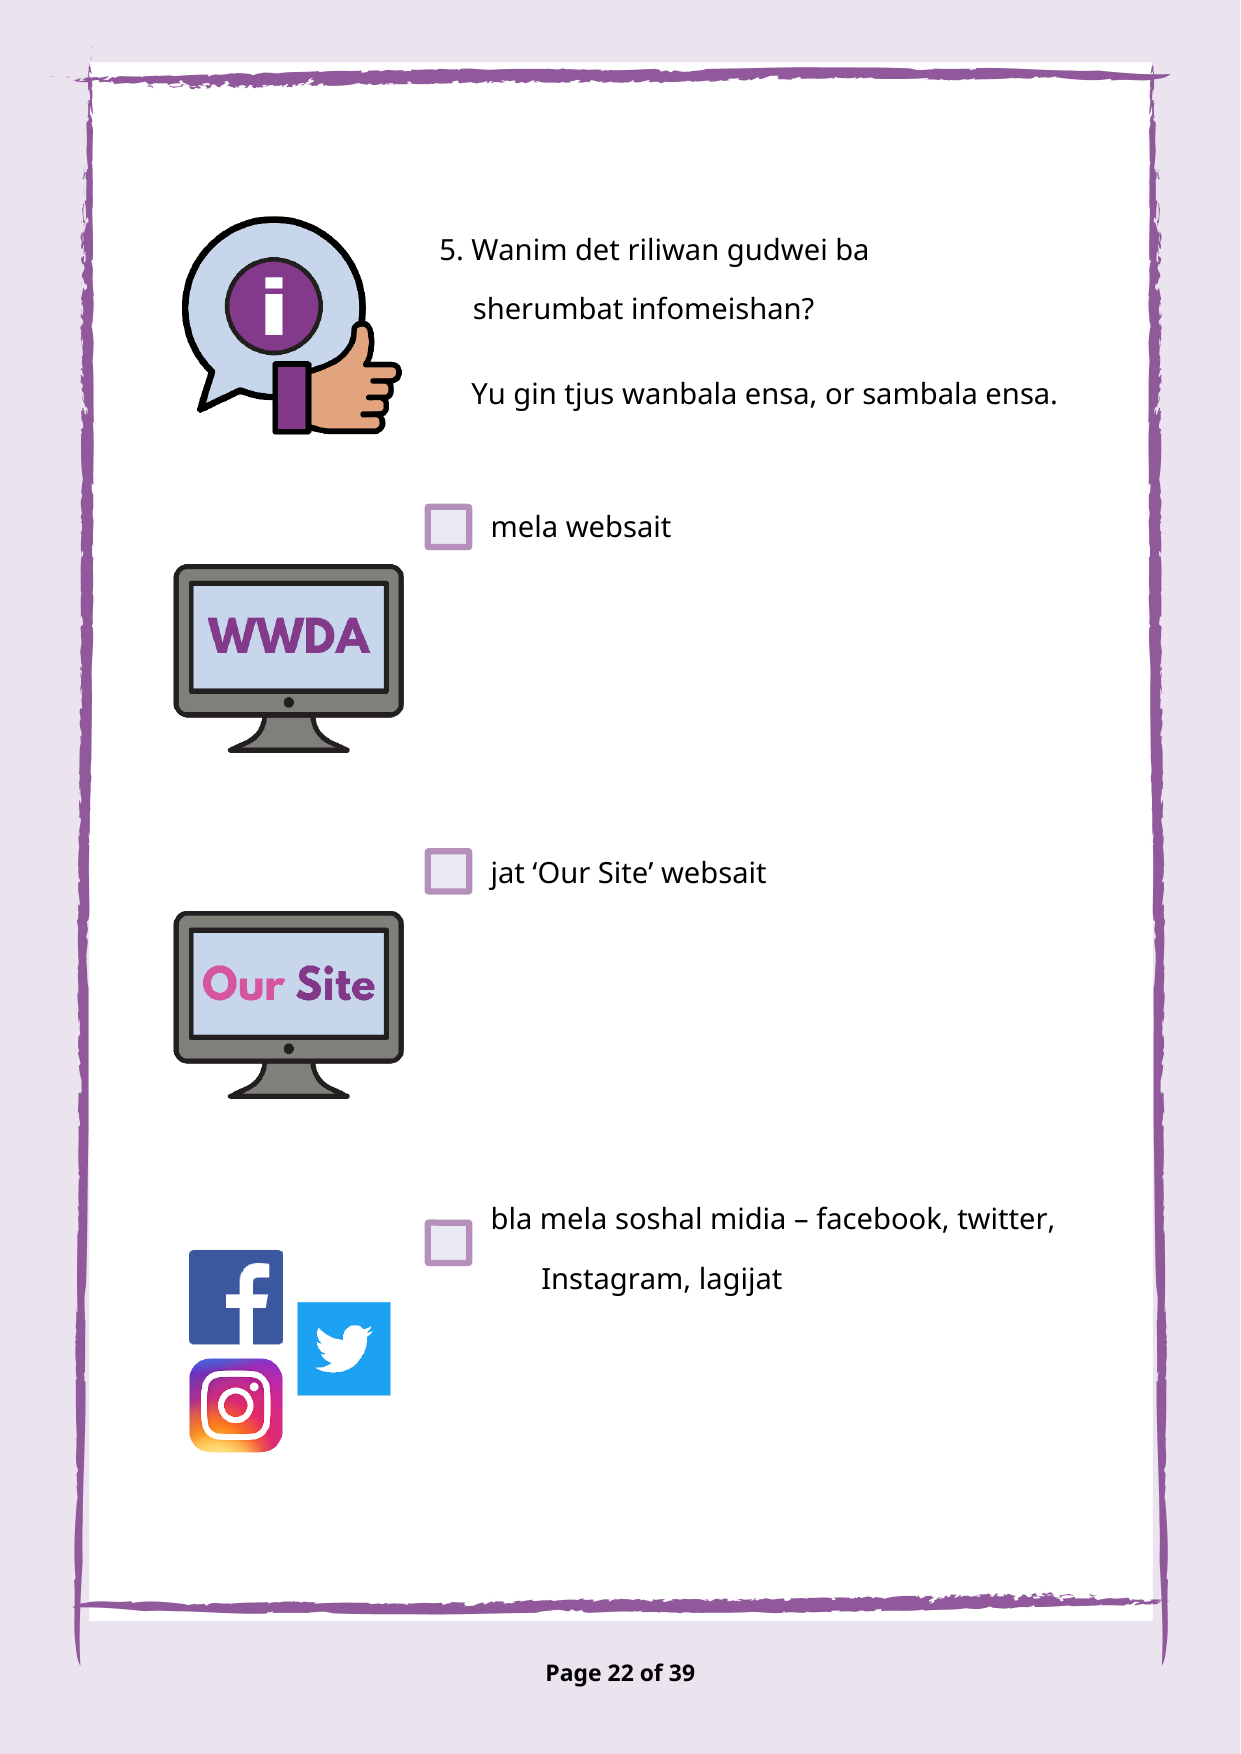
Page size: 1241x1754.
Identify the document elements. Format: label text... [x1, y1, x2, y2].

picture [0, 0, 1241, 1754]
table_cell jat ‘Our Site’ websait [428, 840, 1113, 1186]
table_cell mela websait [428, 493, 1113, 840]
table_cell [150, 493, 428, 840]
table_cell [150, 840, 428, 1186]
table_header [150, 165, 428, 493]
table_cell bla mela soshal midia – facebook, twitter, Instagram, lagijat [428, 1186, 1113, 1532]
table_cell [150, 1186, 428, 1532]
table_header 5. Wanim det riliwan gudwei ba sherumbat infomeishan? Yu gin tjus wanbala ensa, or sambala ensa. [428, 165, 1125, 493]
